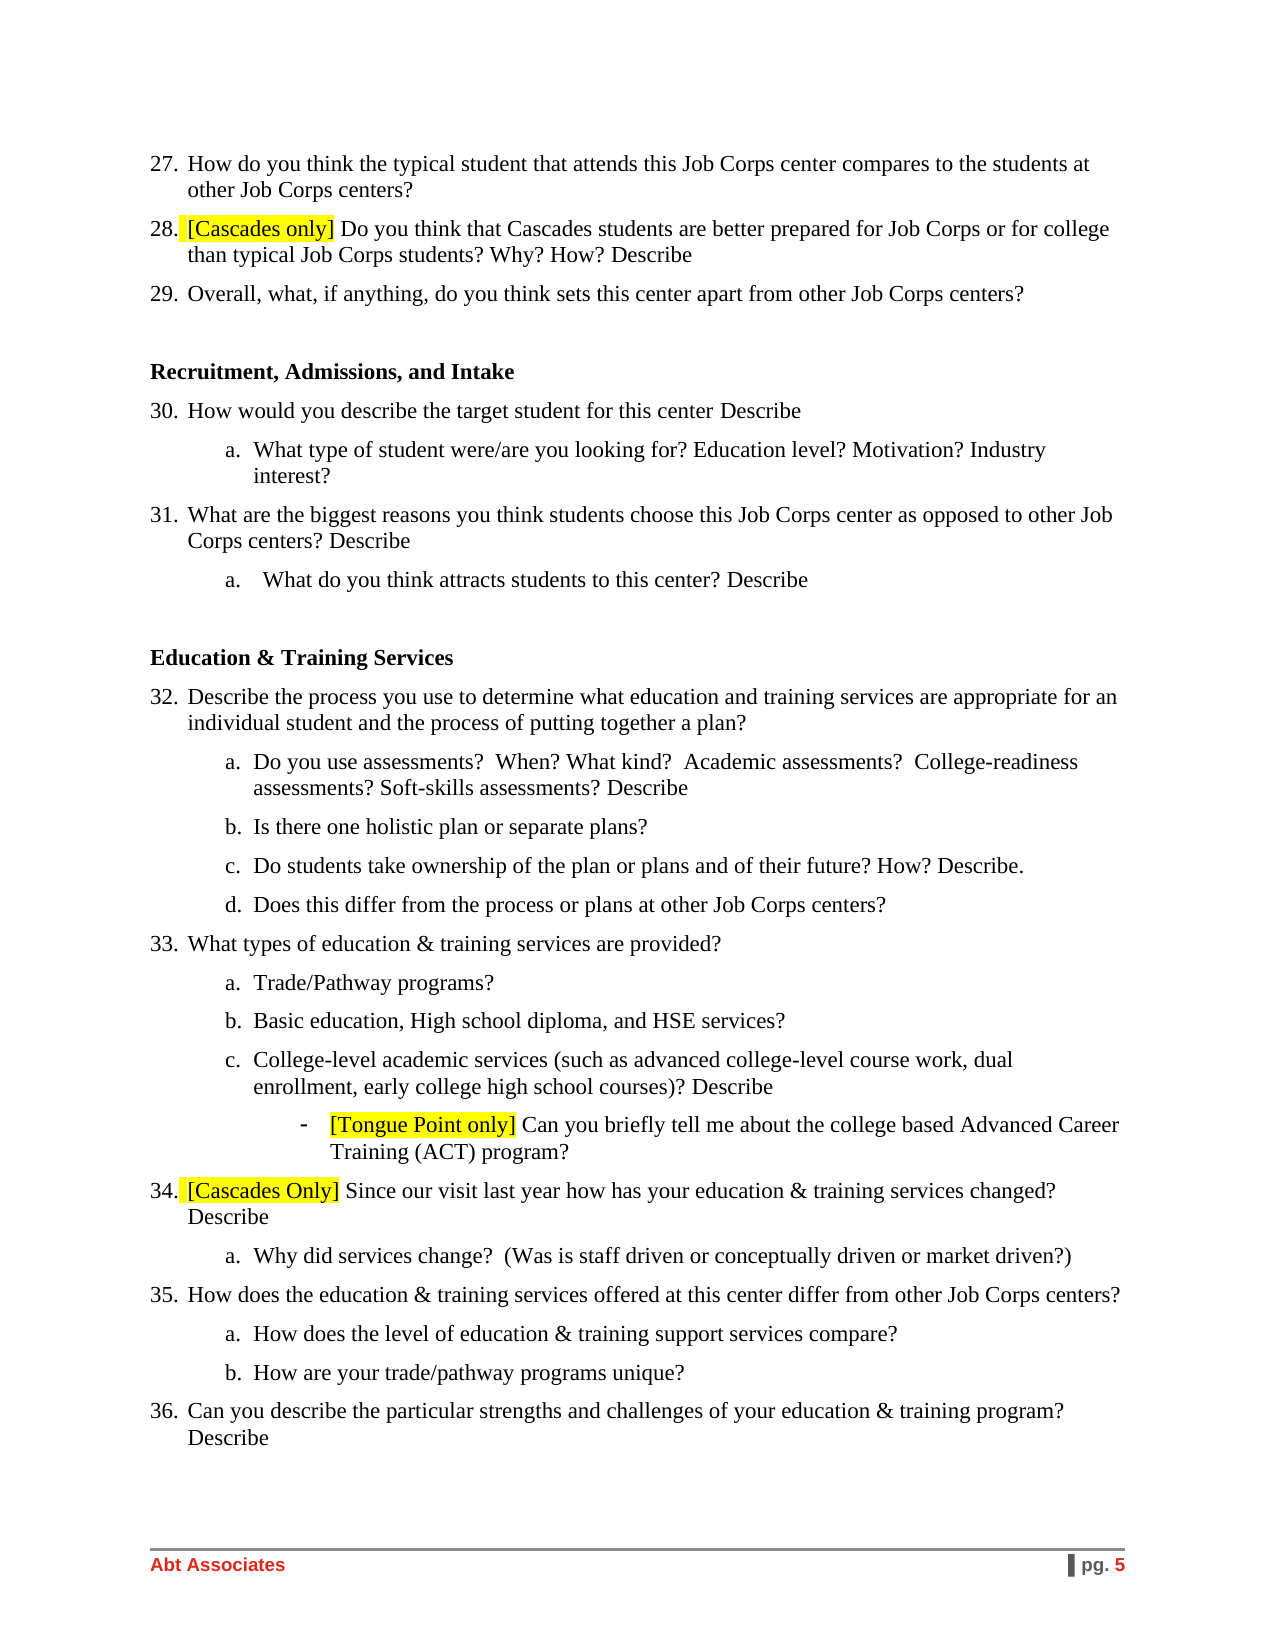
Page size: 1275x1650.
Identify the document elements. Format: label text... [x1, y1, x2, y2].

list College-level academic services (such as advanced college-level course work, dual enrollment, early college high school courses)? Describe [225, 1046, 1125, 1099]
list How does the education & training services offered at this center differ from other Job Corps centers? [150, 1281, 1125, 1307]
list Can you describe the particular strengths and challenges of your education & training program? Describe [150, 1397, 1125, 1450]
list What type of student were/are you looking for? Education level? Motivation? Industry interest? [225, 436, 1125, 488]
list How do you think the typical student that attends this Job Corps center compares to the students at other Job Corps centers? [150, 150, 1125, 203]
text Education & Training Services [150, 644, 1125, 670]
list Describe the process you use to determine what education and training services are appropriate for an individual student and the process of putting together a plan? [150, 683, 1125, 736]
list Basic education, High school diploma, and HSE services? [225, 1007, 1125, 1034]
list What types of education & training services are provided? [150, 930, 1125, 956]
list [Cascades Only] Since our visit last year how has your education & training services changed? Describe [150, 1177, 1125, 1229]
list Does this differ from the process or plans at other Job Corps centers? [225, 891, 1125, 917]
list How are your trade/pathway programs unique? [225, 1358, 1125, 1385]
list [Tongue Point only] Can you briefly tell me about the college based Advanced Career Training (ACT) program? [300, 1112, 1125, 1164]
list Overall, what, if anything, do you think sets this center apart from other Job Corps centers? [150, 280, 1125, 307]
list [Cascades only] Do you think that Cascades students are better prepared for Job Corps or for college than typical Job Corps students? Why? How? Describe [150, 215, 1125, 268]
list Do students take ownership of the plan or plans and of their future? How? Describe. [225, 852, 1125, 878]
text Recruitment, Admissions, and Intake [150, 358, 1125, 384]
list Why did services change? (Was is staff driven or conceptually driven or market driven?) [225, 1242, 1125, 1268]
list What are the biggest reasons you think students choose this Job Corps center as opposed to other Job Corps centers? Describe [150, 501, 1125, 554]
list How would you describe the target student for this center Describe [150, 397, 1125, 423]
list Is there one holistic plan or separate plans? [225, 813, 1125, 839]
list What do you think attracts students to this center? Describe [225, 566, 1125, 593]
list Do you use assessments? When? What kind? Academic assessments? College-readiness assessments? Soft-skills assessments? Describe [225, 748, 1125, 801]
list How does the level of education & training support services compare? [225, 1320, 1125, 1346]
list Trade/Pathway programs? [225, 969, 1125, 995]
